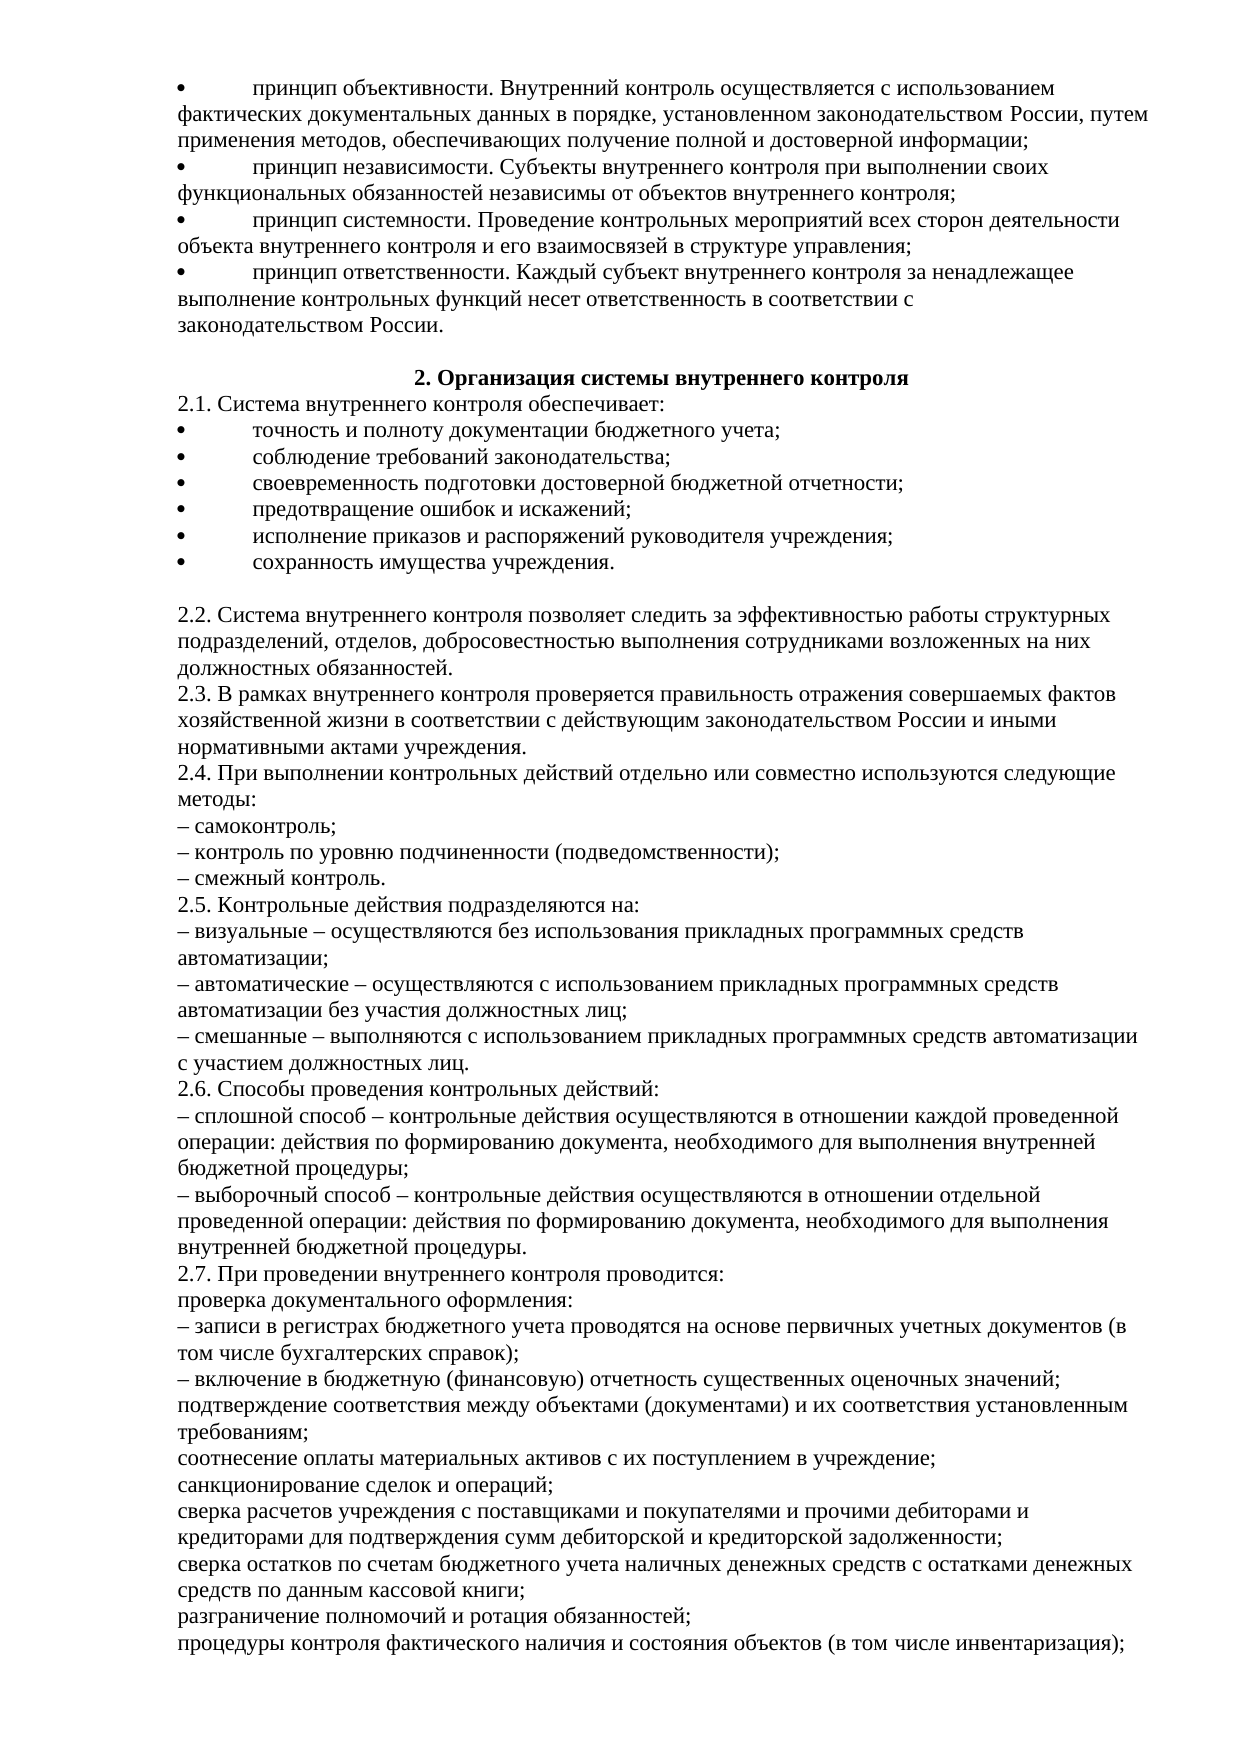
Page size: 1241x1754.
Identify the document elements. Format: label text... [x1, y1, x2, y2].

text 2.2. Система внутреннего контроля позволяет следить за эффективностью работы структурных подразделений, отделов, добросовестностью выполнения сотрудниками возложенных на них должностных обязанностей. [177, 601, 1152, 680]
text сверка расчетов учреждения с поставщиками и покупателями и прочими дебиторами и кредиторами для подтверждения сумм дебиторской и кредиторской задолженности; [177, 1497, 1152, 1550]
list точность и полноту документации бюджетного учета; [177, 416, 1152, 443]
text сверка остатков по счетам бюджетного учета наличных денежных средств с остатками денежных средств по данным кассовой книги; [177, 1550, 1152, 1602]
text 2.7. При проведении внутреннего контроля проводится: [177, 1260, 1152, 1286]
text – визуальные – осуществляются без использования прикладных программных средств автоматизации; – автоматические – осуществляются с использованием прикладных программных средств автоматизации без участия должностных лиц; – смешанные – выполняются с использованием прикладных программных средств автоматизации с участием должностных лиц. [177, 917, 1152, 1075]
list принцип объективности. Внутренний контроль осуществляется с использованием фактических документальных данных в порядке, установленном законодательством России, путем применения методов, обеспечивающих получение полной и достоверной информации; [177, 74, 1152, 153]
text – самоконтроль; – контроль по уровню подчиненности (подведомственности); – смежный контроль. [177, 812, 1152, 891]
text 2.3. В рамках внутреннего контроля проверяется правильность отражения совершаемых фактов хозяйственной жизни в соответствии с действующим законодательством России и иными нормативными актами учреждения. [177, 680, 1152, 759]
list предотвращение ошибок и искажений; [177, 496, 1152, 522]
list сохранность имущества учреждения. [177, 548, 1152, 574]
text 2. Организация системы внутреннего контроля [177, 364, 1152, 390]
text разграничение полномочий и ротация обязанностей; [177, 1602, 1152, 1629]
text 2.6. Способы проведения контрольных действий: [177, 1075, 1152, 1102]
list соблюдение требований законодательства; [177, 443, 1152, 469]
text 2.1. Система внутреннего контроля обеспечивает: [177, 390, 1152, 416]
list принцип ответственности. Каждый субъект внутреннего контроля за ненадлежащее выполнение контрольных функций несет ответственность в соответствии с законодательством России. [177, 258, 1152, 337]
text 2.5. Контрольные действия подразделяются на: [177, 891, 1152, 917]
list принцип системности. Проведение контрольных мероприятий всех сторон деятельности объекта внутреннего контроля и его взаимосвязей в структуре управления; [177, 206, 1152, 258]
list исполнение приказов и распоряжений руководителя учреждения; [177, 522, 1152, 548]
text проверка документального оформления: – записи в регистрах бюджетного учета проводятся на основе первичных учетных документов (в том числе бухгалтерских справок); – включение в бюджетную (финансовую) отчетность существенных оценочных значений; [177, 1286, 1152, 1392]
text 2.4. При выполнении контрольных действий отдельно или совместно используются следующие методы: [177, 759, 1152, 812]
list своевременность подготовки достоверной бюджетной отчетности; [177, 469, 1152, 496]
text подтверждение соответствия между объектами (документами) и их соответствия установленным требованиям; [177, 1392, 1152, 1444]
text процедуры контроля фактического наличия и состояния объектов (в том числе инвентаризация); [177, 1629, 1152, 1655]
list принцип независимости. Субъекты внутреннего контроля при выполнении своих функциональных обязанностей независимы от объектов внутреннего контроля; [177, 153, 1152, 206]
text соотнесение оплаты материальных активов с их поступлением в учреждение; [177, 1444, 1152, 1471]
text санкционирование сделок и операций; [177, 1471, 1152, 1497]
text – сплошной способ – контрольные действия осуществляются в отношении каждой проведенной операции: действия по формированию документа, необходимого для выполнения внутренней бюджетной процедуры; – выборочный способ – контрольные действия осуществляются в отношении отдельной проведенной операции: действия по формированию документа, необходимого для выполнения внутренней бюджетной процедуры. [177, 1102, 1152, 1260]
